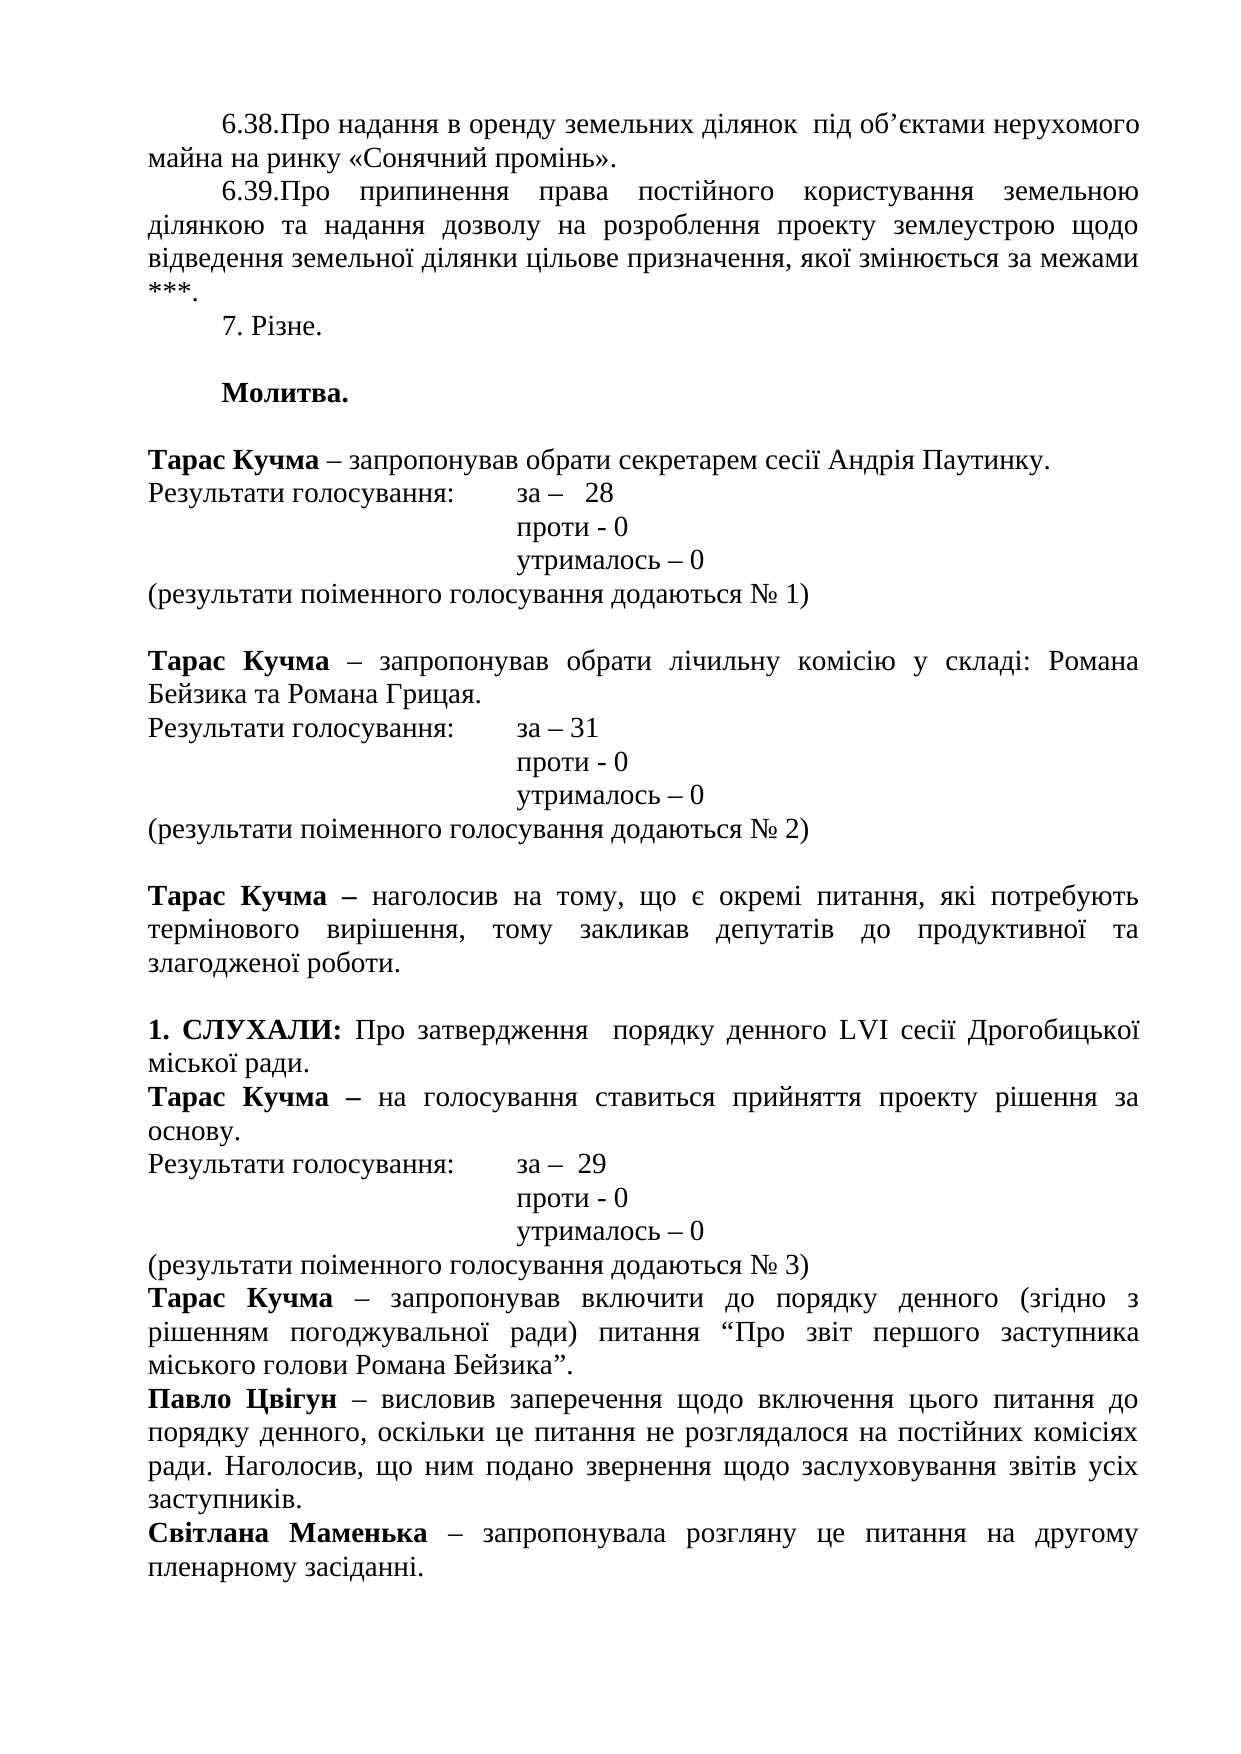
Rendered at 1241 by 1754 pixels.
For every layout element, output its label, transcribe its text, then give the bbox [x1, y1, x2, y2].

text Павло Цвігун – висловив заперечення щодо включення цього питання до порядку денного, оскільки це питання не розглядалося на постійних комісіях ради. Наголосив, що ним подано звернення щодо заслуховування звітів усіх заступників. [148, 1381, 1140, 1515]
text (результати поіменного голосування додаються № 1) [148, 576, 1140, 609]
text Тарас Кучма – наголосив на тому, що є окремі питання, які потребують термінового вирішення, тому закликав депутатів до продуктивної та злагодженої роботи. [148, 878, 1140, 978]
text (результати поіменного голосування додаються № 3) [148, 1247, 1140, 1280]
text утрималось – 0 [148, 1213, 1140, 1247]
text Результати голосування: за – 28 [148, 475, 1140, 509]
text проти - 0 [148, 509, 1140, 542]
text утрималось – 0 [148, 777, 1140, 811]
text Тарас Кучма – запропонував обрати лічильну комісію у складі: Романа Бейзика та Романа Грицая. [148, 643, 1140, 710]
text 6.38.Про надання в оренду земельних ділянок під об’єктами нерухомого майна на ринку «Сонячний промінь». [148, 106, 1140, 173]
text Результати голосування: за – 31 [148, 710, 1140, 744]
text Тарас Кучма – на голосування ставиться прийняття проекту рішення за основу. [148, 1079, 1140, 1146]
text Світлана Маменька – запропонувала розгляну це питання на другому пленарному засіданні. [148, 1515, 1140, 1582]
text (результати поіменного голосування додаються № 2) [148, 811, 1140, 844]
text проти - 0 [148, 1180, 1140, 1213]
text 1. СЛУХАЛИ: Про затвердження порядку денного LVІ сесії Дрогобицької міської ради. [148, 1012, 1140, 1079]
text утрималось – 0 [148, 542, 1140, 576]
text Тарас Кучма – запропонував включити до порядку денного (згідно з рішенням погоджувальної ради) питання “Про звіт першого заступника міського голови Романа Бейзика”. [148, 1280, 1140, 1381]
text Молитва. [148, 375, 1140, 408]
text проти - 0 [148, 744, 1140, 777]
text Тарас Кучма – запропонував обрати секретарем сесії Андрія Паутинку. [148, 442, 1140, 475]
text 6.39.Про припинення права постійного користування земельною ділянкою та надання дозволу на розроблення проекту землеустрою щодо відведення земельної ділянки цільове призначення, якої змінюється за межами ***. [148, 173, 1140, 308]
text Результати голосування: за – 29 [148, 1146, 1140, 1180]
text 7. Різне. [148, 308, 1140, 341]
